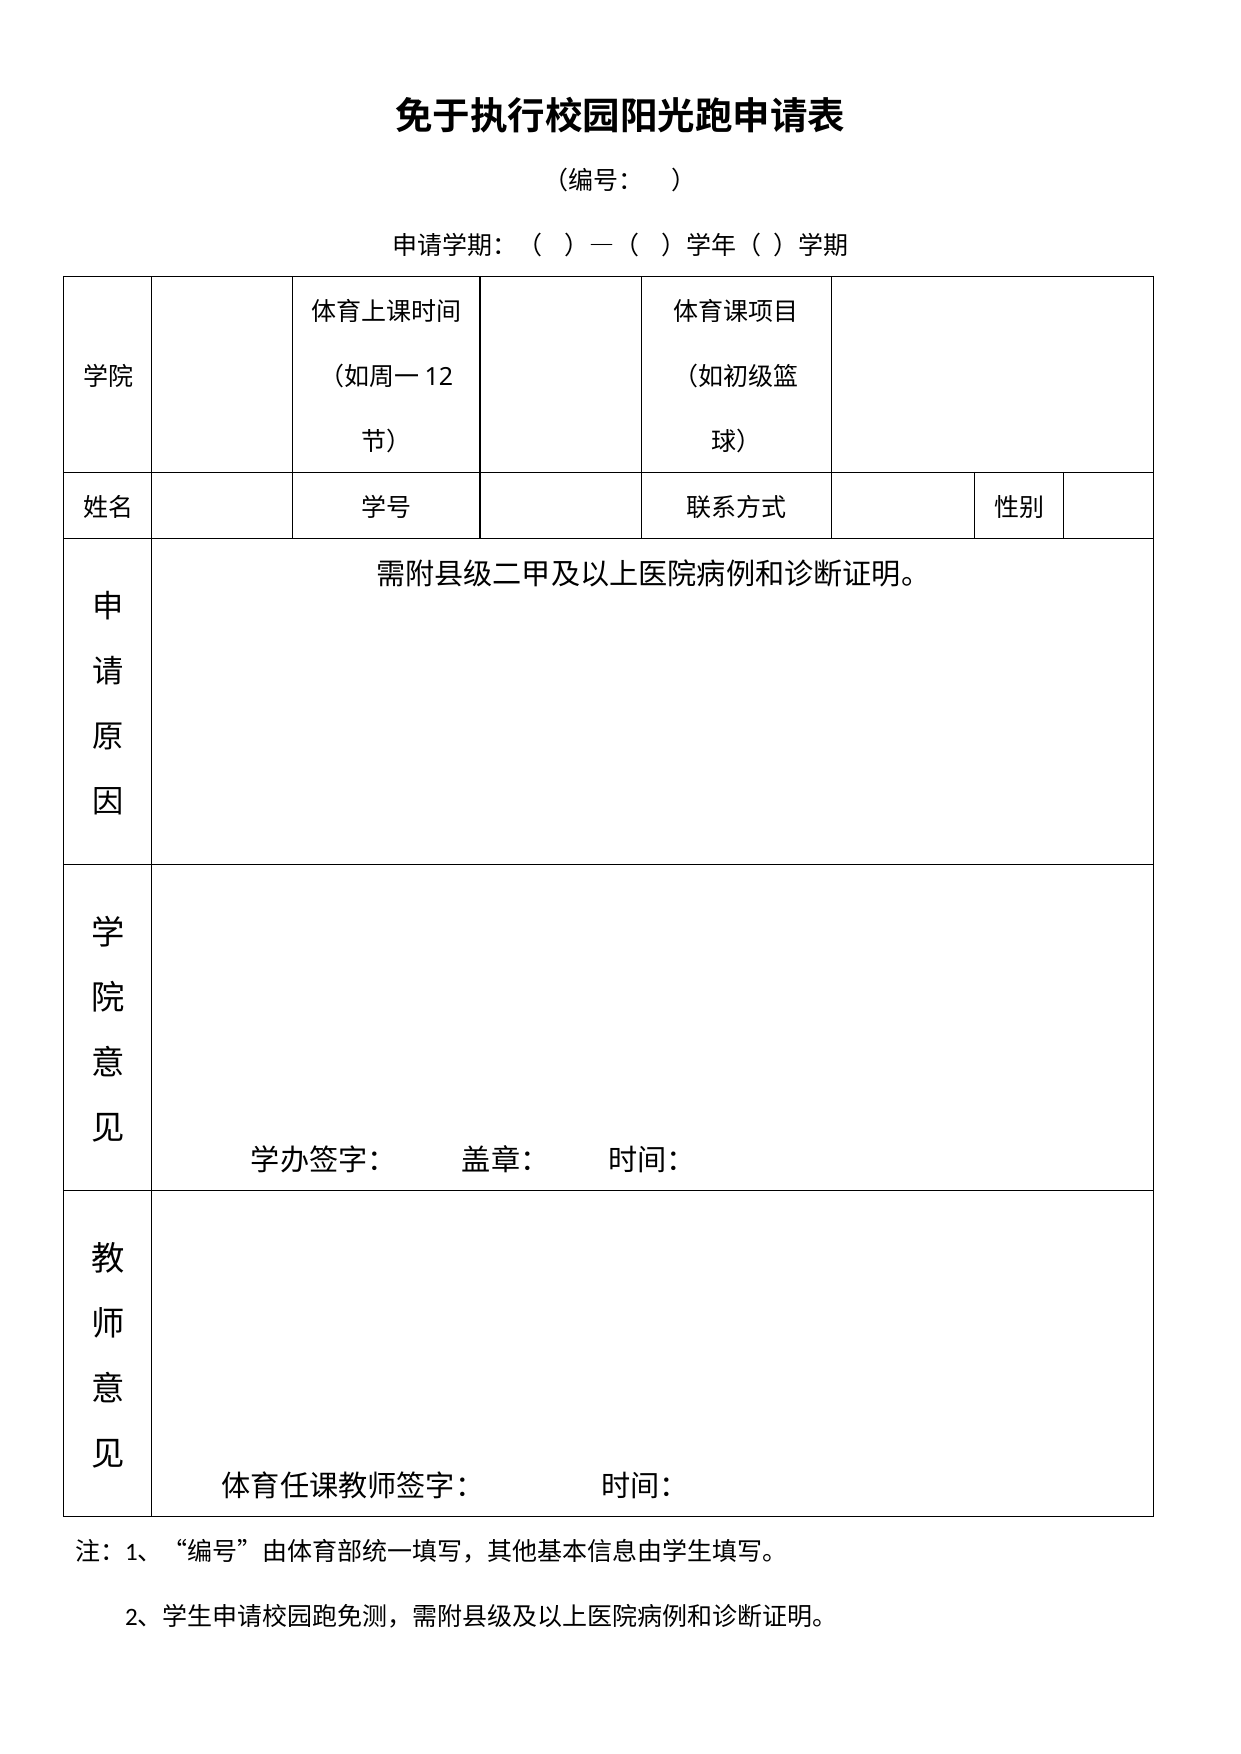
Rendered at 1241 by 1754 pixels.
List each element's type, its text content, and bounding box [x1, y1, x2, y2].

table_cell [152, 473, 292, 538]
table_cell 学号 [293, 473, 479, 538]
table_header [832, 277, 1153, 472]
table_cell [1064, 473, 1153, 538]
text 申请学期：（ ）—（ ）学年（ ）学期 [75, 211, 1165, 276]
table_cell 需附县级二甲及以上医院病例和诊断证明。 [152, 539, 1153, 864]
table_header 学院 [64, 277, 151, 472]
list 学生申请校园跑免测，需附县级及以上医院病例和诊断证明。 [75, 1582, 1165, 1647]
table_cell 性别 [975, 473, 1063, 538]
table_cell 姓名 [64, 473, 151, 538]
table_cell 学 院 意 见 [64, 865, 151, 1190]
text 免于执行校园阳光跑申请表 [75, 81, 1165, 146]
text （编号： ） [75, 146, 1165, 211]
table_cell 教 师 意 见 [64, 1191, 151, 1516]
table_cell 申 请 原 因 [64, 539, 151, 864]
table_cell 联系方式 [642, 473, 831, 538]
table_header 体育课项目 （如初级篮球） [642, 277, 831, 472]
table_cell 学办签字： 盖章： 时间： [152, 865, 1153, 1190]
table_cell 体育任课教师签字： 时间： [152, 1191, 1153, 1516]
table_cell [481, 473, 641, 538]
table_header [481, 277, 641, 472]
table_cell [832, 473, 974, 538]
table_header 体育上课时间 （如周一12节） [293, 277, 479, 472]
text 注：1、“编号”由体育部统一填写，其他基本信息由学生填写。 [75, 1517, 1165, 1582]
table_header [152, 277, 292, 472]
